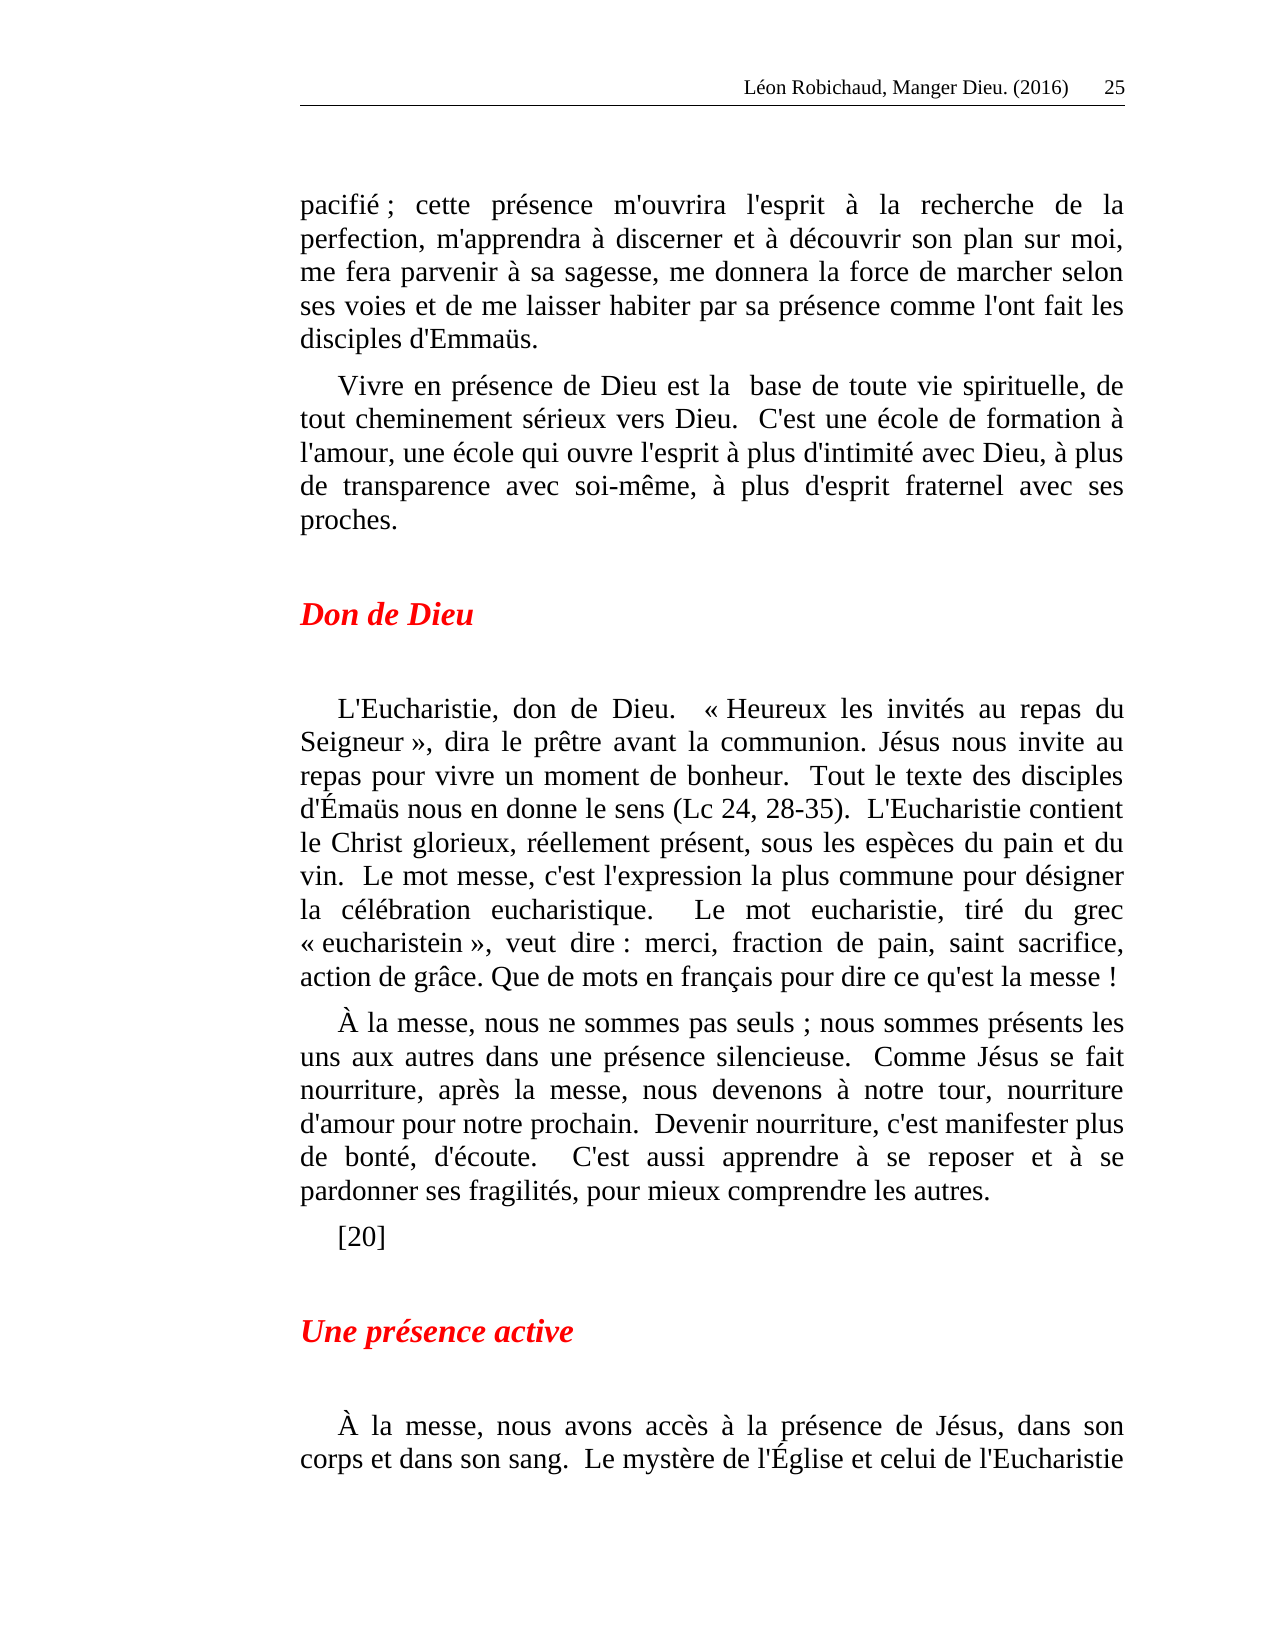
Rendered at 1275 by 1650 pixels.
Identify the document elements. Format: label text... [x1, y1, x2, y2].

text Une présence active [300, 1311, 1125, 1349]
text À la messe, nous ne sommes pas seuls ; nous sommes présents les uns aux autres dans une présence silencieuse. Comme Jésus se fait nourriture, après la messe, nous devenons à notre tour, nourriture d'amour pour notre prochain. Devenir nourriture, c'est manifester plus de bonté, d'écoute. C'est aussi apprendre à se reposer et à se pardonner ses fragilités, pour mieux comprendre les autres. [300, 1005, 1125, 1206]
text Don de Dieu [300, 594, 1125, 632]
text Vivre en présence de Dieu est la base de toute vie spirituelle, de tout cheminement sérieux vers Dieu. C'est une école de formation à l'amour, une école qui ouvre l'esprit à plus d'intimité avec Dieu, à plus de transparence avec soi-même, à plus d'esprit fraternel avec ses proches. [300, 368, 1125, 535]
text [300, 1408, 1125, 1475]
text [20] [300, 1219, 1125, 1252]
text L'Eucharistie, don de Dieu. « Heureux les invités au repas du Seigneur », dira le prêtre avant la communion. Jésus nous invite au repas pour vivre un moment de bonheur. Tout le texte des disciples d'Émaüs nous en donne le sens (Lc 24, 28-35). L'Eucharistie contient le Christ glorieux, réellement présent, sous les espèces du pain et du vin. Le mot messe, c'est l'expression la plus commune pour désigner la célébration eucharistique. Le mot eucharistie, tiré du grec « eucharistein », veut dire : merci, fraction de pain, saint sacrifice, action de grâce. Que de mots en français pour dire ce qu'est la messe ! [300, 691, 1125, 993]
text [300, 187, 1125, 355]
